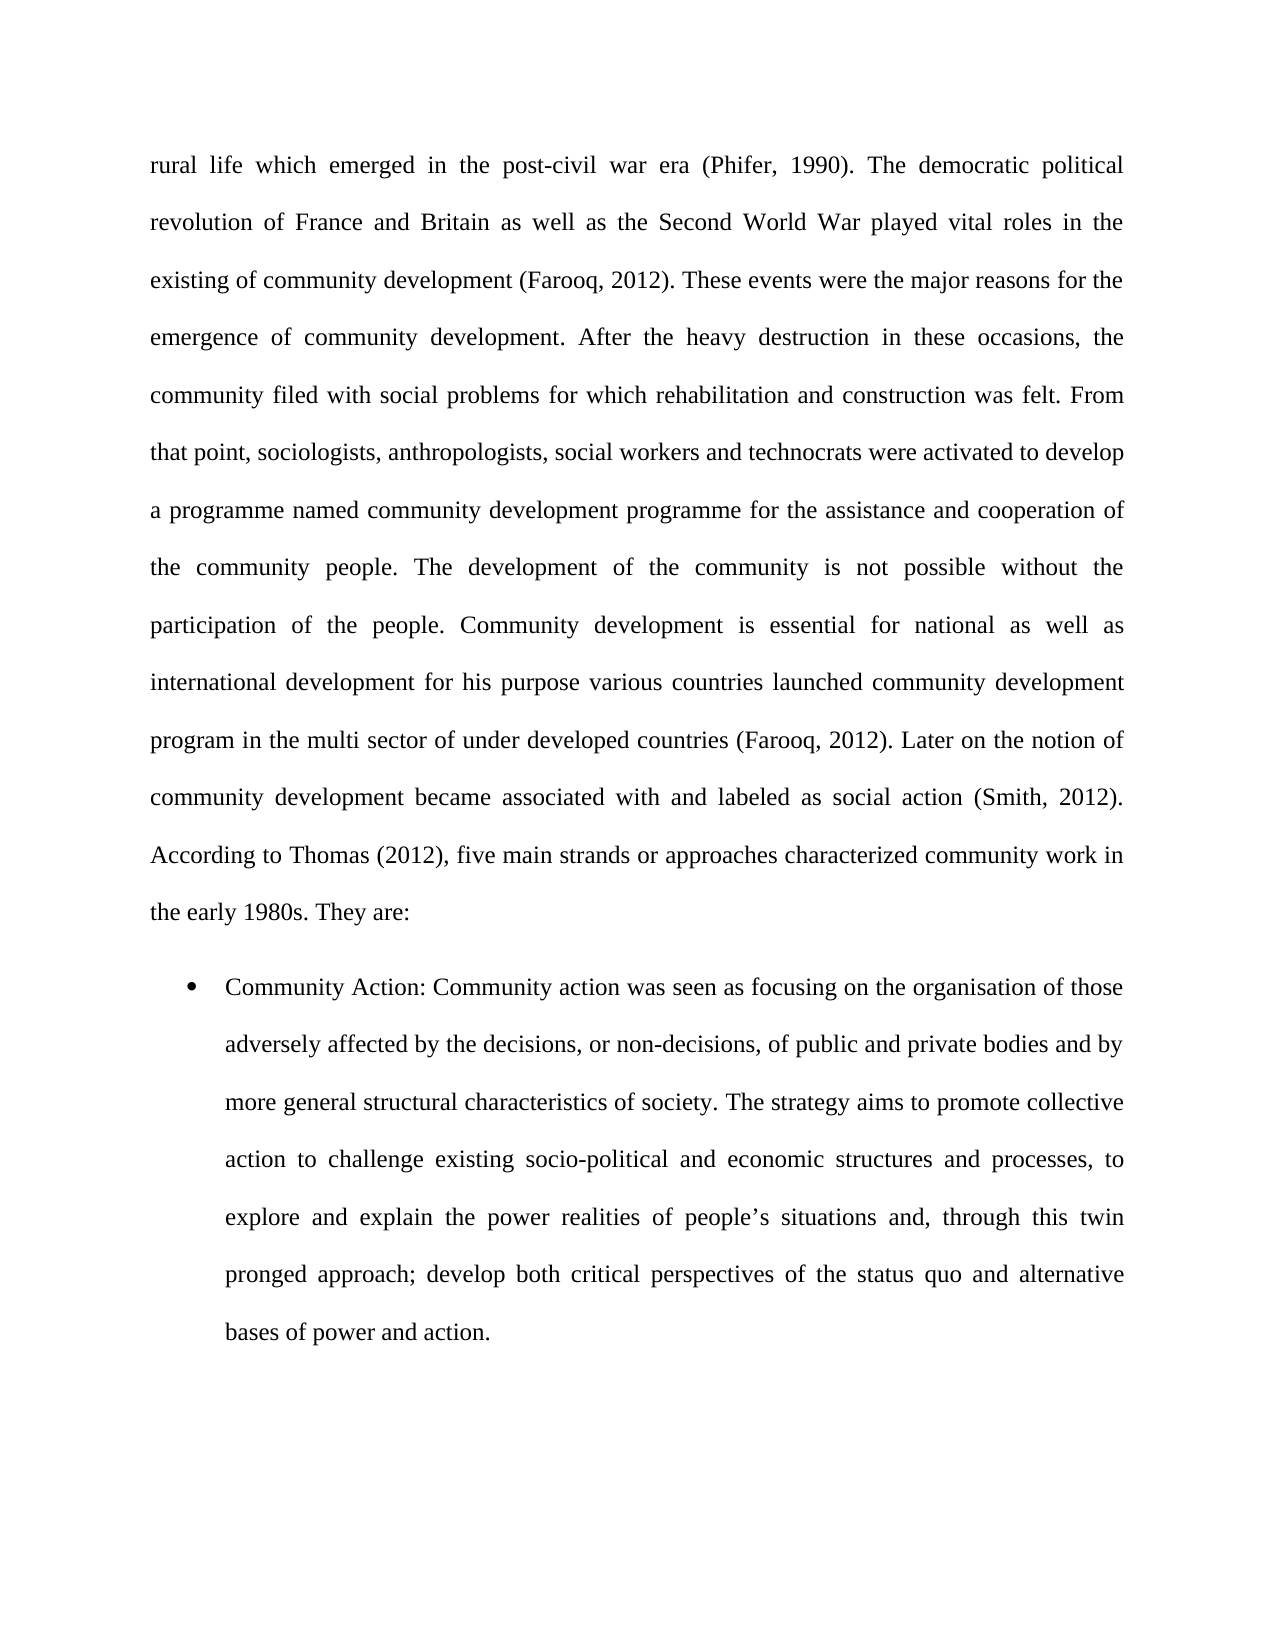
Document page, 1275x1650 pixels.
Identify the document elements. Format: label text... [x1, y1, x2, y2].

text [150, 150, 1125, 926]
list Community Action: Community action was seen as focusing on the organisation of those adversely affected by the decisions, or non-decisions, of public and private bodies and by more general structural characteristics of society. The strategy aims to promote collective action to challenge existing socio-political and economic structures and processes, to explore and explain the power realities of people’s situations and, through this twin pronged approach; develop both critical perspectives of the status quo and alternative bases of power and action. [187, 972, 1125, 1345]
